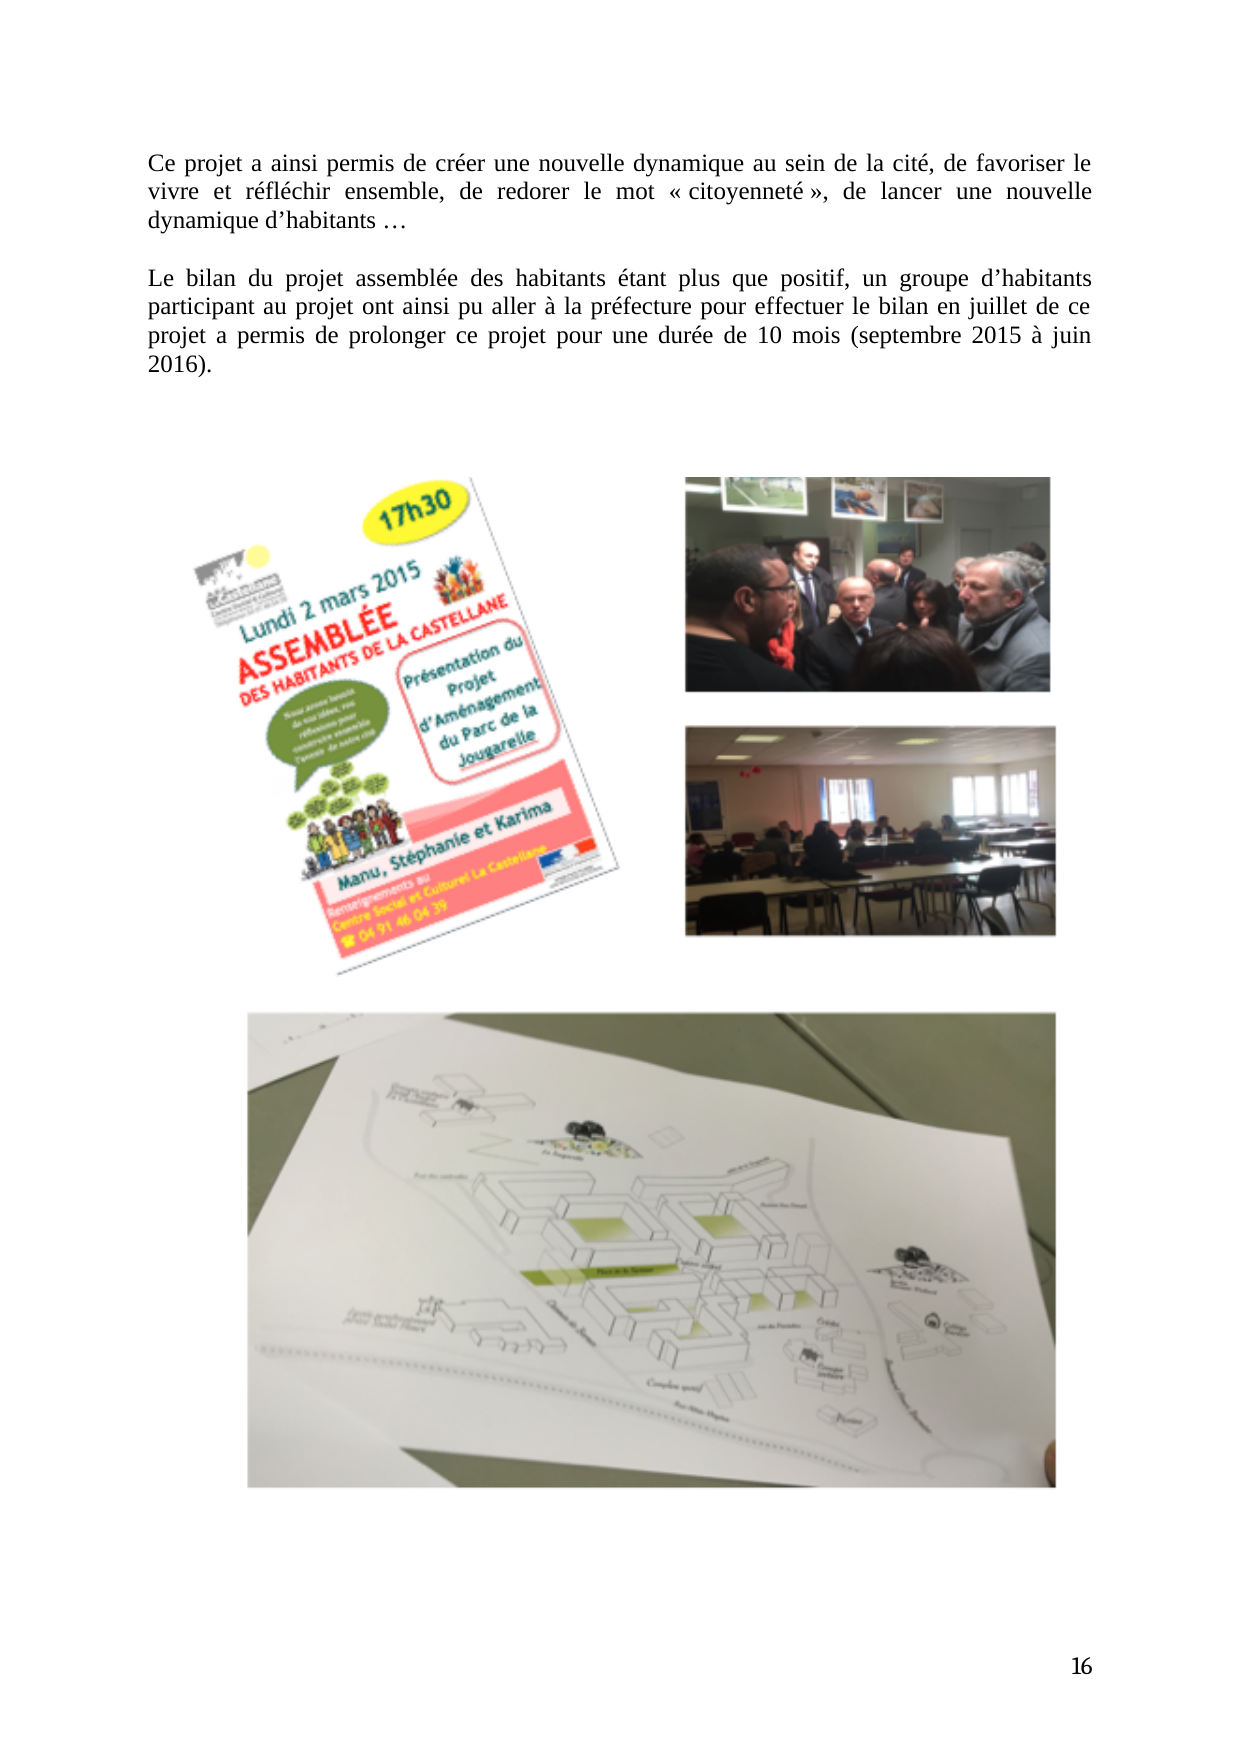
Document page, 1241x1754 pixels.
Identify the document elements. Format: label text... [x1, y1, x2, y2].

text Ce projet a ainsi permis de créer une nouvelle dynamique au sein de la cité, de favoriser le vivre et réfléchir ensemble, de redorer le mot « citoyenneté », de lancer une nouvelle dynamique d’habitants … [148, 148, 1093, 234]
picture [158, 477, 1103, 1518]
text Le bilan du projet assemblée des habitants étant plus que positif, un groupe d’habitants participant au projet ont ainsi pu aller à la préfecture pour effectuer le bilan en juillet de ce projet a permis de prolonger ce projet pour une durée de 10 mois (septembre 2015 à juin 2016). [148, 263, 1093, 378]
